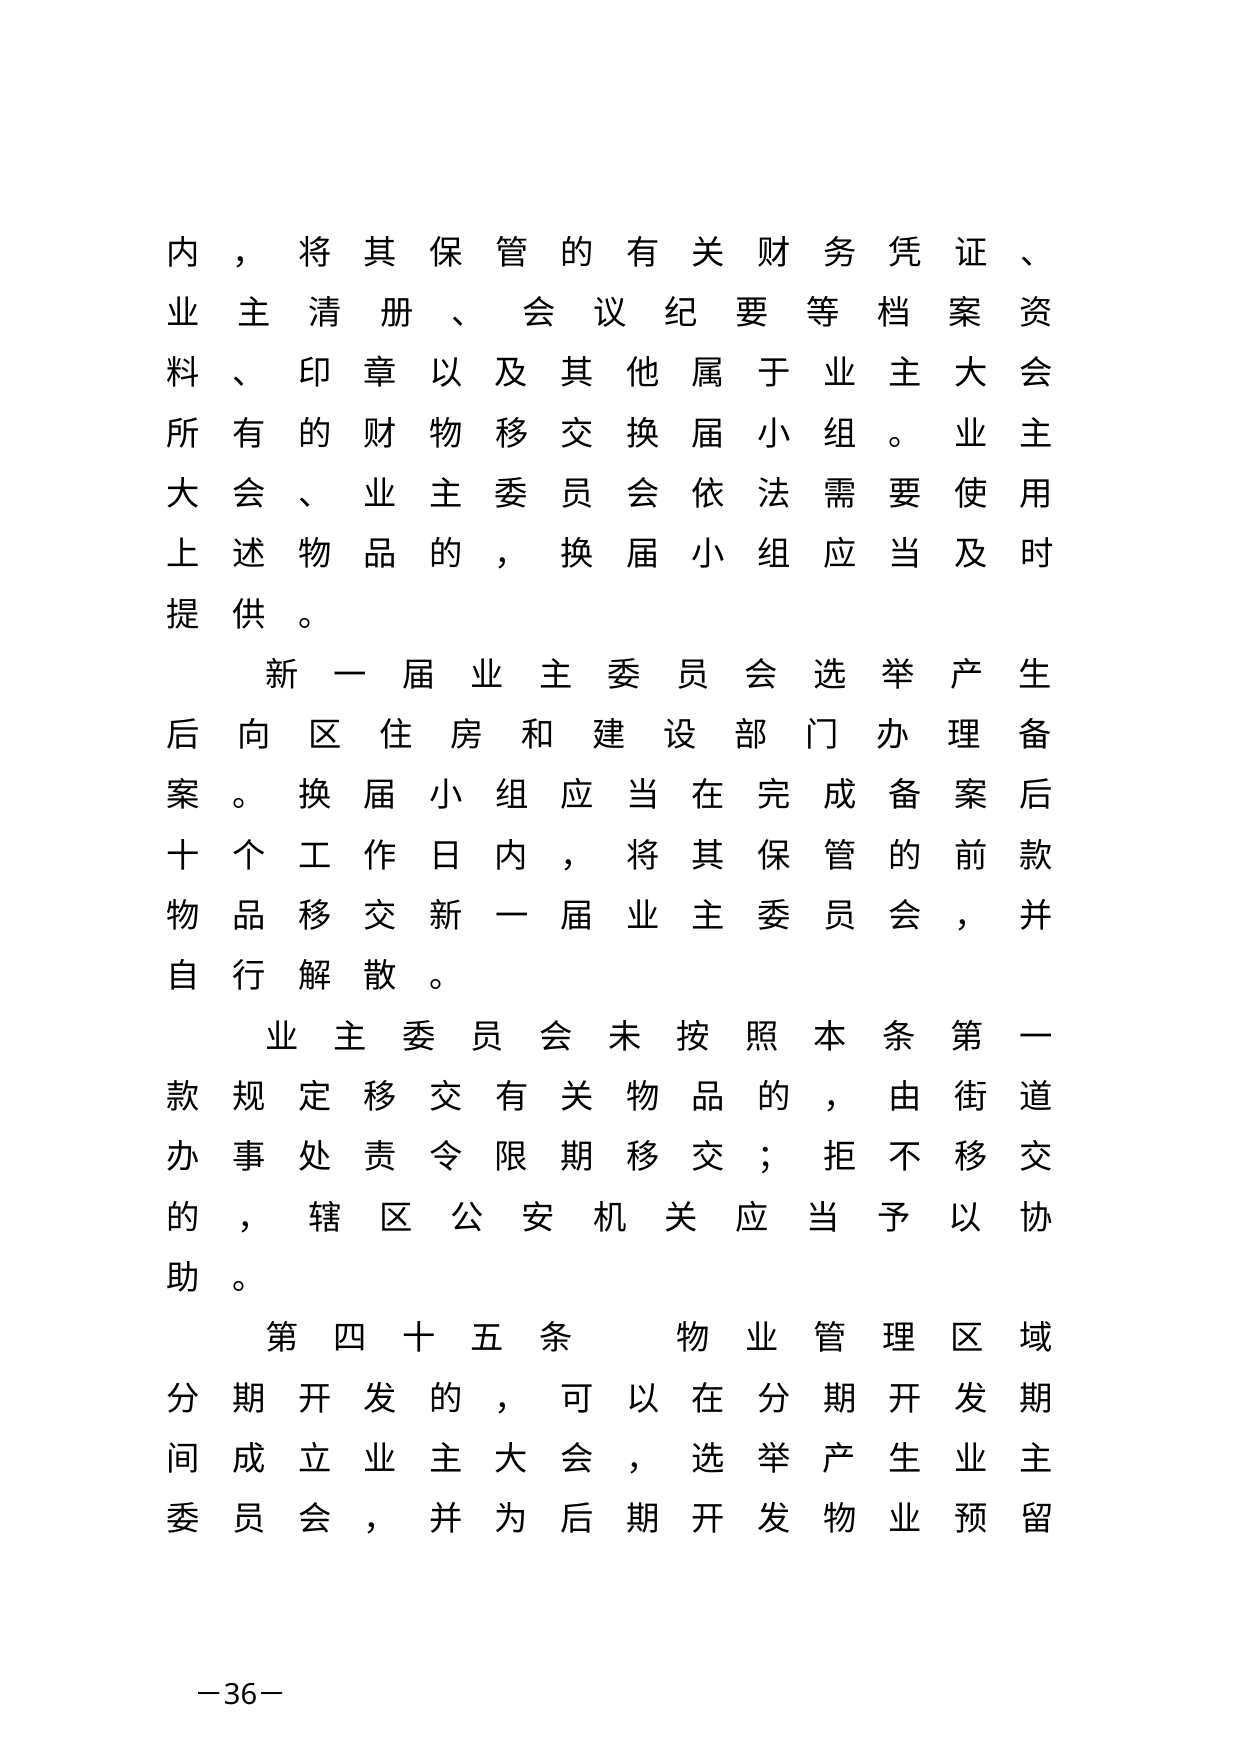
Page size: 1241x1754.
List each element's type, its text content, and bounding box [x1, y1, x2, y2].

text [167, 1305, 1085, 1546]
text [167, 219, 1085, 642]
text 业主委员会未按照本条第一款规定移交有关物品的，由街道办事处责令限期移交；拒不移交的，辖区公安机关应当予以协助。 [167, 1003, 1085, 1305]
text 新一届业主委员会选举产生后向区住房和建设部门办理备案。换届小组应当在完成备案后十个工作日内，将其保管的前款物品移交新一届业主委员会，并自行解散。 [167, 642, 1085, 1003]
